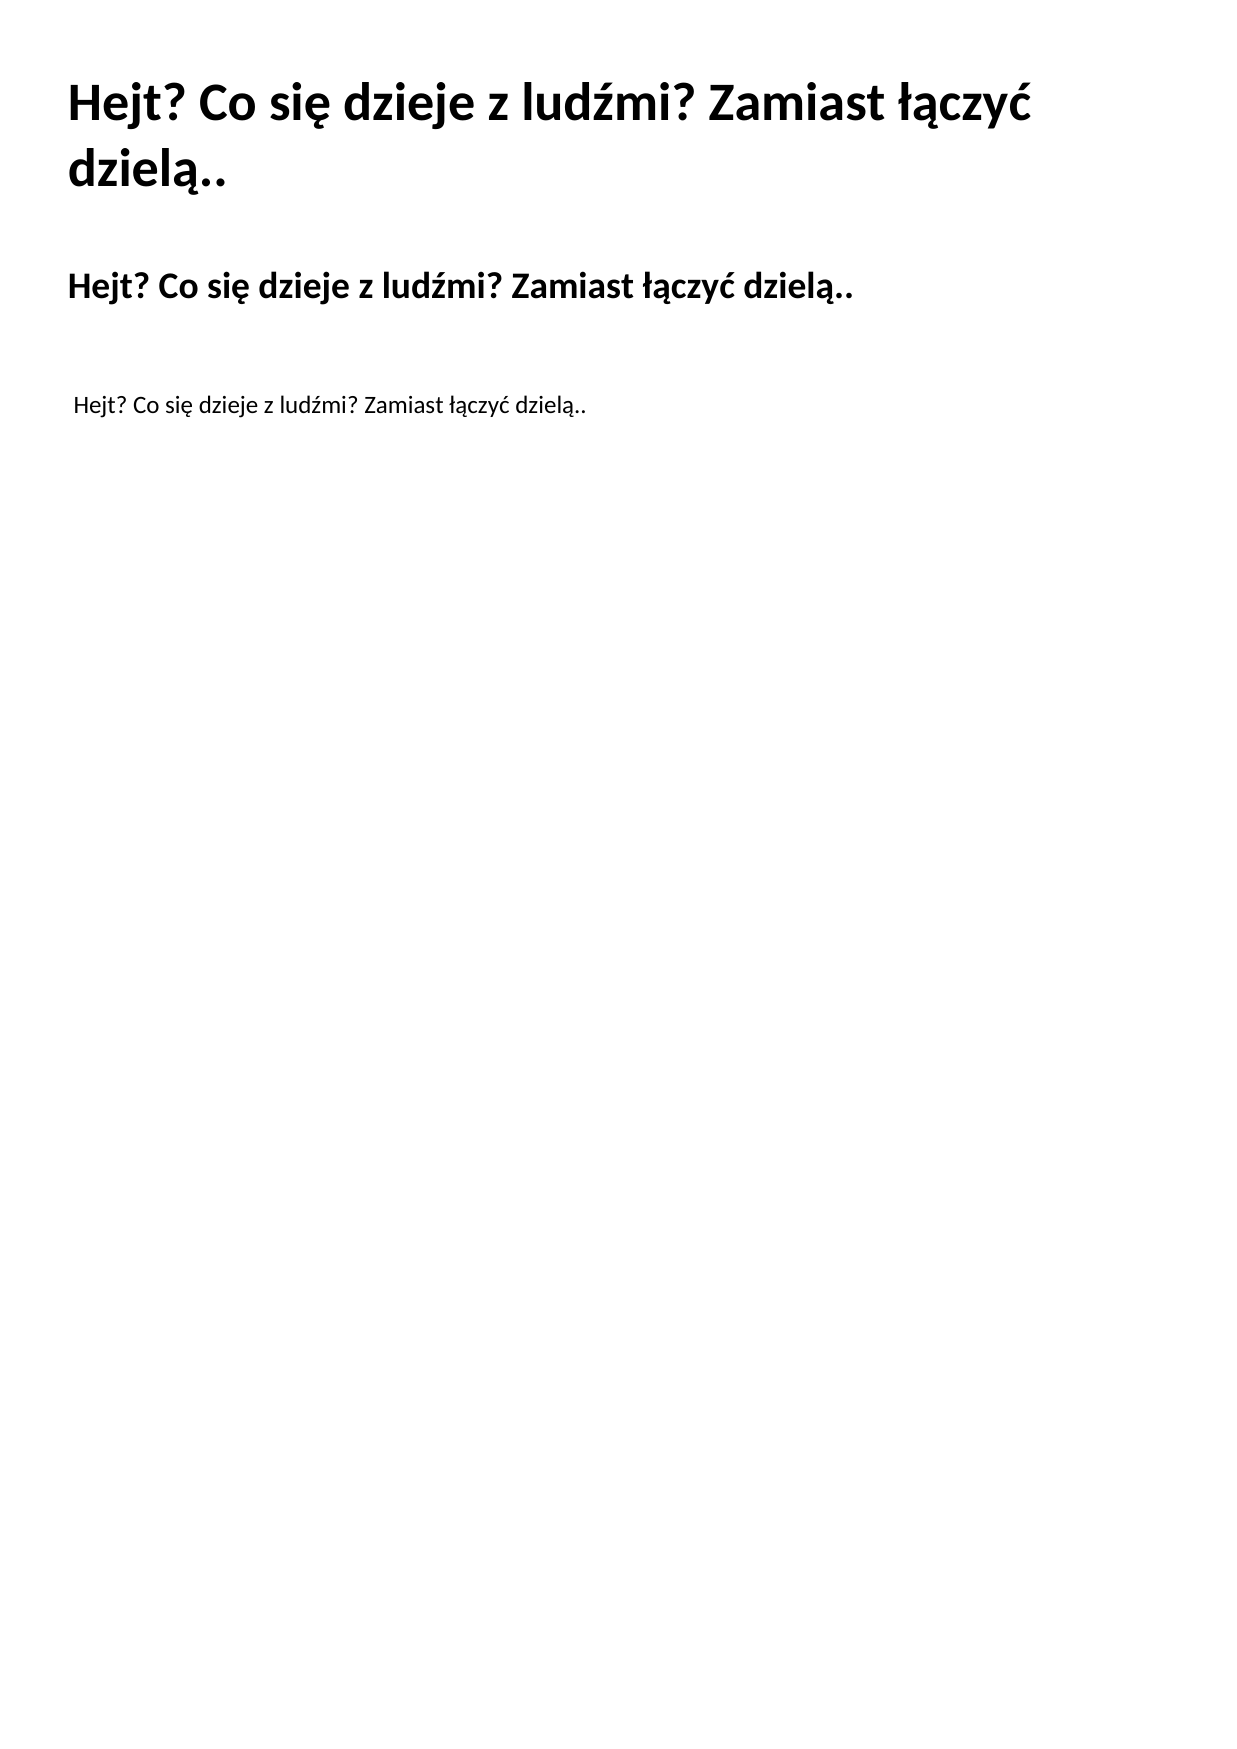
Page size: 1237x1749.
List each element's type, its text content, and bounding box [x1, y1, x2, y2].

text Hejt? Co się dzieje z ludźmi? Zamiast łączyć dzielą.. [68, 262, 1169, 308]
text Hejt? Co się dzieje z ludźmi? Zamiast łączyć dzielą.. [68, 68, 1169, 200]
text Hejt? Co się dzieje z ludźmi? Zamiast łączyć dzielą.. [68, 389, 1169, 419]
